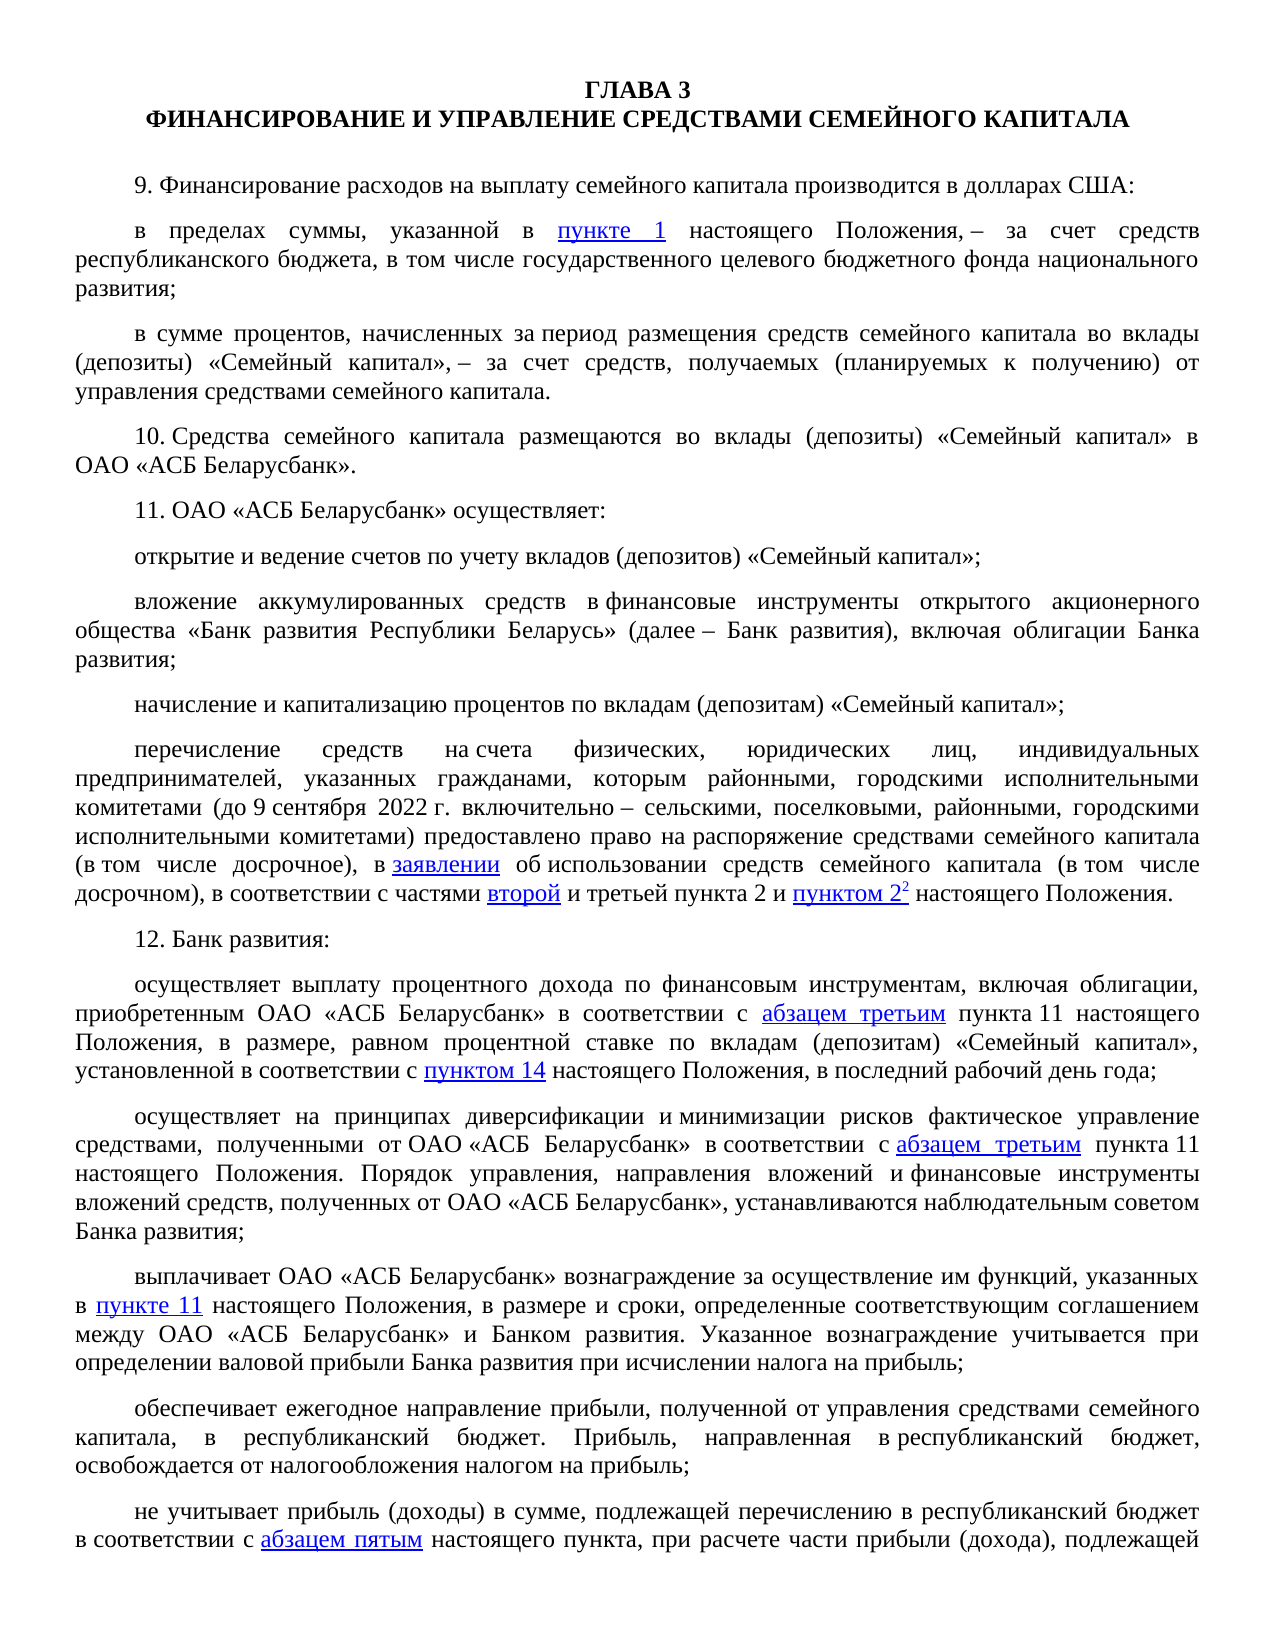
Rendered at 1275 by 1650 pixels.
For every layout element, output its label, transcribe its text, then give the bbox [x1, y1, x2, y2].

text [75, 1496, 1200, 1553]
text начисление и капитализацию процентов по вкладам (депозитам) «Семейный капитал»; [75, 689, 1200, 718]
text осуществляет выплату процентного дохода по финансовым инструментам, включая облигации, приобретенным ОАО «АСБ Беларусбанк» в соответствии с абзацем третьим пункта 11 настоящего Положения, в размере, равном процентной ставке по вкладам (депозитам) «Семейный капитал», установленной в соответствии с пунктом 14 настоящего Положения, в последний рабочий день года; [75, 969, 1200, 1084]
text 12. Банк развития: [75, 924, 1200, 952]
text 11. ОАО «АСБ Беларусбанк» осуществляет: [75, 495, 1200, 524]
text в пределах суммы, указанной в пункте 1 настоящего Положения, – за счет средств республиканского бюджета, в том числе государственного целевого бюджетного фонда национального развития; [75, 215, 1200, 302]
text ГЛАВА 3 ФИНАНСИРОВАНИЕ И УПРАВЛЕНИЕ СРЕДСТВАМИ СЕМЕЙНОГО КАПИТАЛА [75, 75, 1200, 132]
text обеспечивает ежегодное направление прибыли, полученной от управления средствами семейного капитала, в республиканский бюджет. Прибыль, направленная в республиканский бюджет, освобождается от налогообложения налогом на прибыль; [75, 1393, 1200, 1479]
text выплачивает ОАО «АСБ Беларусбанк» вознаграждение за осуществление им функций, указанных в пункте 11 настоящего Положения, в размере и сроки, определенные соответствующим соглашением между ОАО «АСБ Беларусбанк» и Банком развития. Указанное вознаграждение учитывается при определении валовой прибыли Банка развития при исчислении налога на прибыль; [75, 1261, 1200, 1376]
text 9. Финансирование расходов на выплату семейного капитала производится в долларах США: [75, 170, 1200, 199]
text перечисление средств на счета физических, юридических лиц, индивидуальных предпринимателей, указанных гражданами, которым районными, городскими исполнительными комитетами (до 9 сентября 2022 г. включительно – сельскими, поселковыми, районными, городскими исполнительными комитетами) предоставлено право на распоряжение средствами семейного капитала (в том числе досрочное), в заявлении об использовании средств семейного капитала (в том числе досрочном), в соответствии с частями второй и третьей пункта 2 и пунктом 22 настоящего Положения. [75, 734, 1200, 907]
text вложение аккумулированных средств в финансовые инструменты открытого акционерного общества «Банк развития Республики Беларусь» (далее – Банк развития), включая облигации Банка развития; [75, 586, 1200, 672]
text в сумме процентов, начисленных за период размещения средств семейного капитала во вклады (депозиты) «Семейный капитал», – за счет средств, получаемых (планируемых к получению) от управления средствами семейного капитала. [75, 318, 1200, 404]
text 10. Средства семейного капитала размещаются во вклады (депозиты) «Семейный капитал» в ОАО «АСБ Беларусбанк». [75, 421, 1200, 479]
text открытие и ведение счетов по учету вкладов (депозитов) «Семейный капитал»; [75, 541, 1200, 569]
text осуществляет на принципах диверсификации и минимизации рисков фактическое управление средствами, полученными от ОАО «АСБ Беларусбанк» в соответствии с абзацем третьим пункта 11 настоящего Положения. Порядок управления, направления вложений и финансовые инструменты вложений средств, полученных от ОАО «АСБ Беларусбанк», устанавливаются наблюдательным советом Банка развития; [75, 1101, 1200, 1244]
